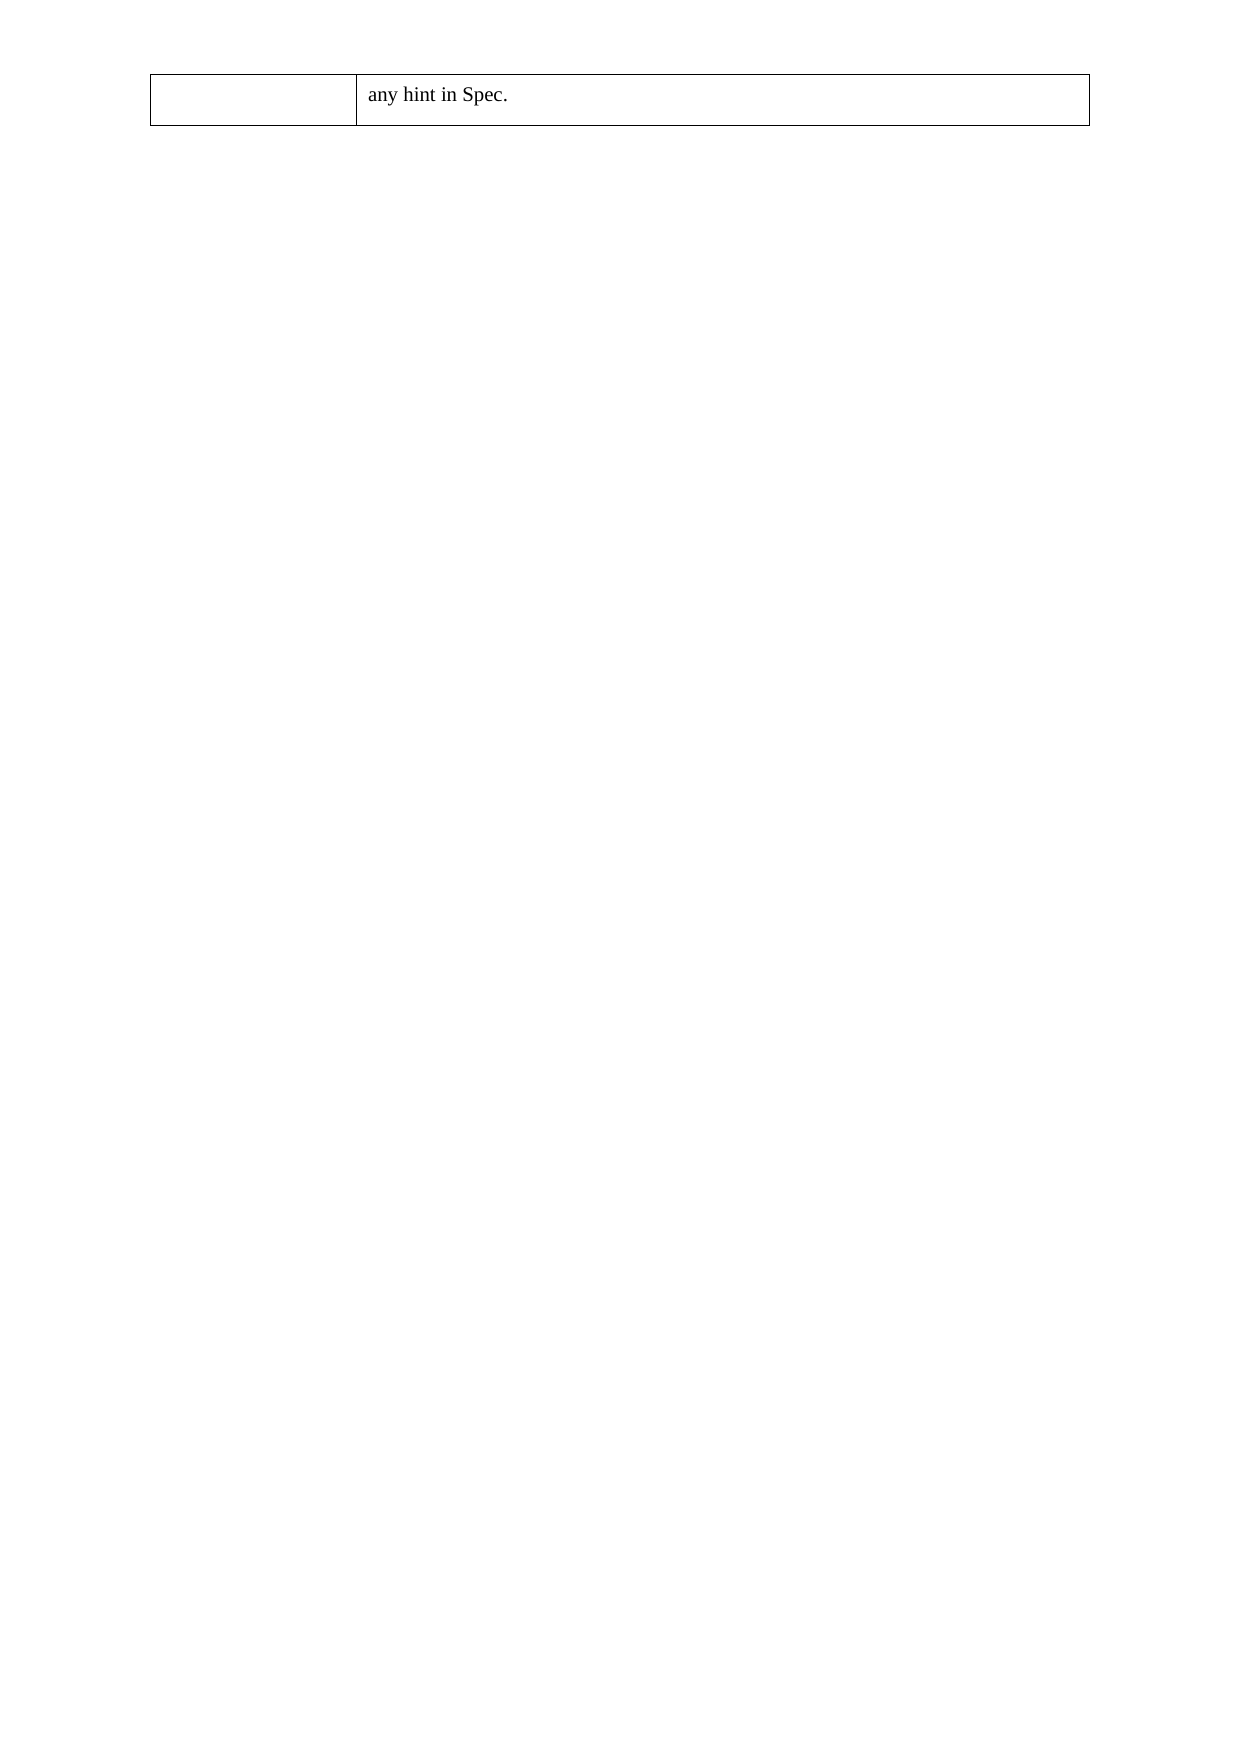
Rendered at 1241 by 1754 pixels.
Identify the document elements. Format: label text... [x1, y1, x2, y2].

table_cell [357, 75, 1089, 125]
table_cell Sony [151, 75, 356, 125]
